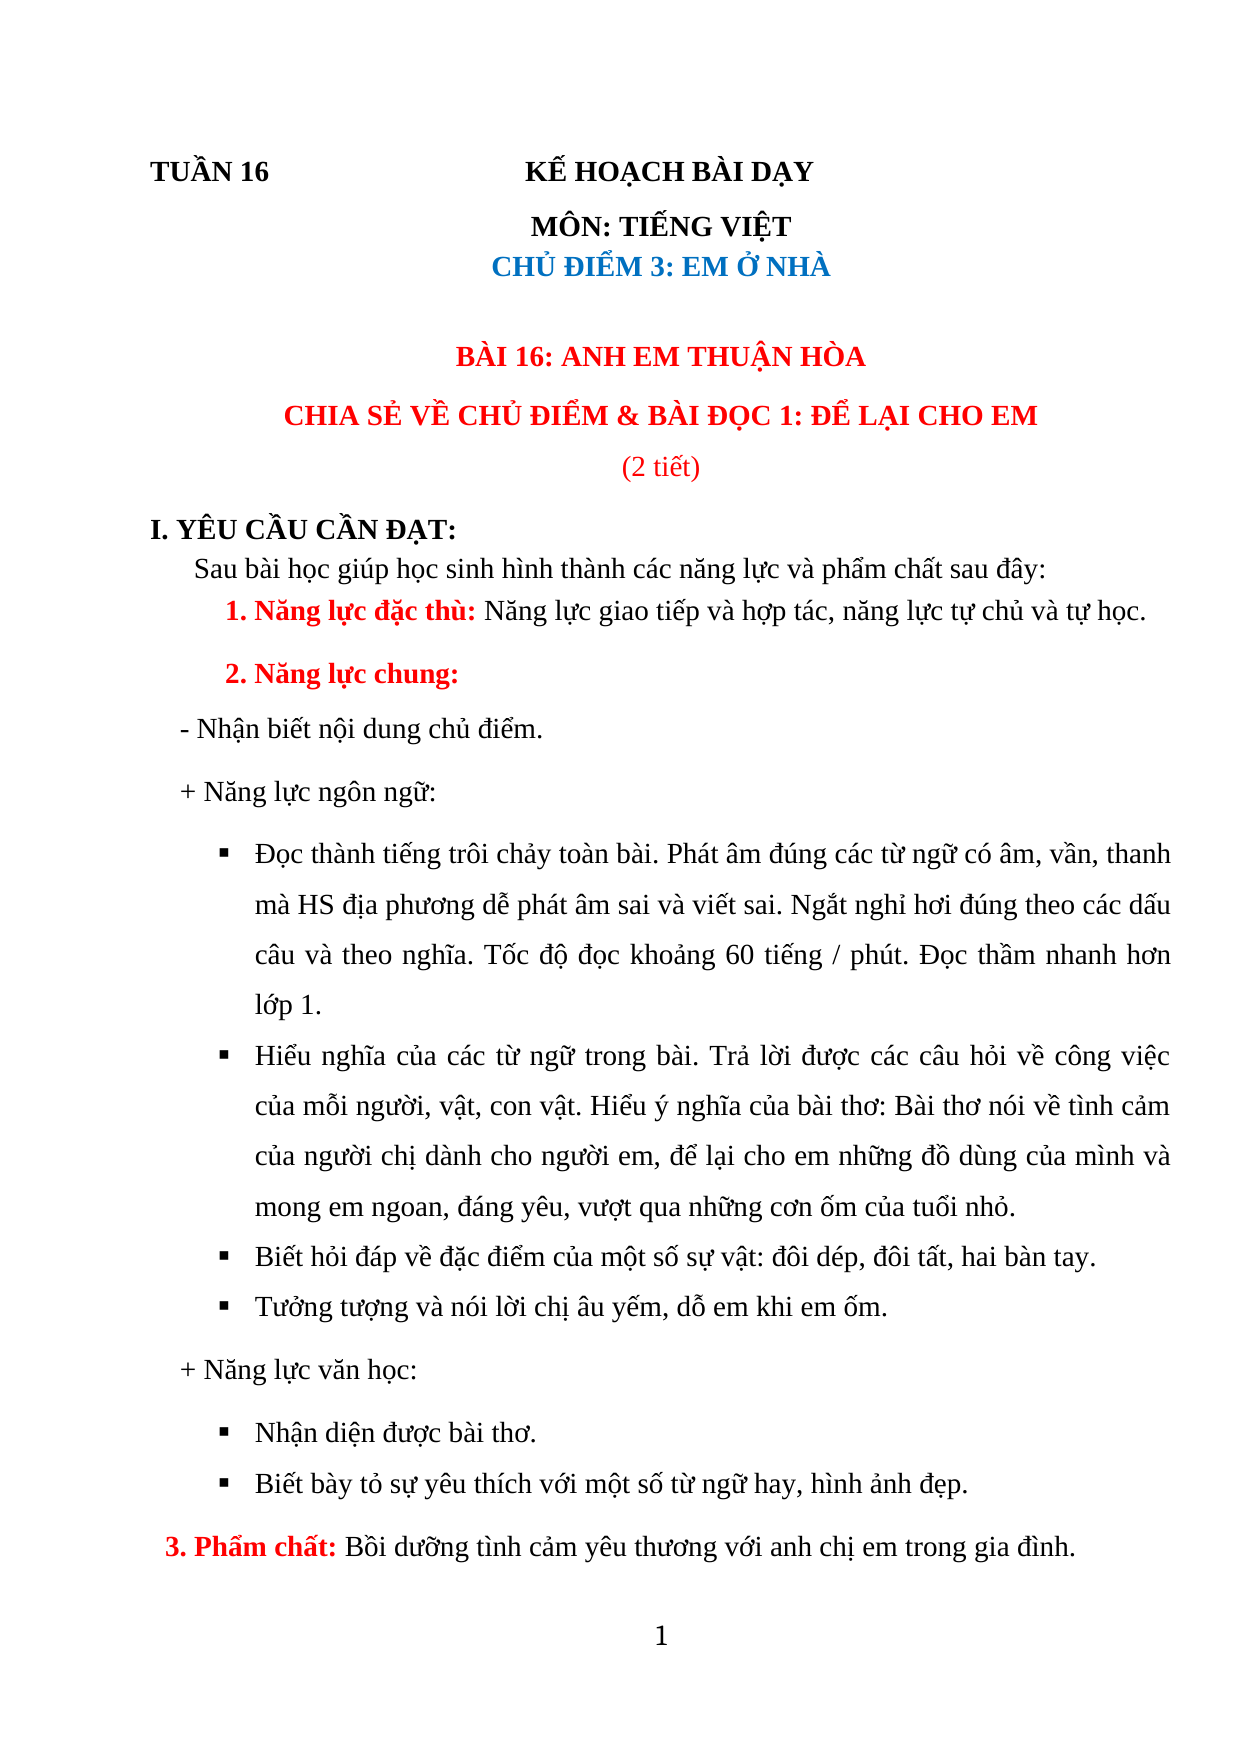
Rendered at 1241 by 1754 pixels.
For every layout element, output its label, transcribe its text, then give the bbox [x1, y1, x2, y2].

text (2 tiết) [150, 449, 1172, 483]
list Đọc thành tiếng trôi chảy toàn bài. Phát âm đúng các từ ngữ có âm, vần, thanh mà HS địa phương dễ phát âm sai và viết sai. Ngắt nghỉ hơi đúng theo các dấu câu và theo nghĩa. Tốc độ đọc khoảng 60 tiếng / phút. Đọc thầm nhanh hơn lớp 1. [217, 836, 1172, 1021]
text 1. Năng lực đặc thù: Năng lực giao tiếp và hợp tác, năng lực tự chủ và tự học. [179, 593, 1172, 627]
text TUẦN 16 KẾ HOẠCH BÀI DẠY [150, 154, 1172, 188]
text - Nhận biết nội dung chủ điểm. [179, 711, 1172, 744]
list Biết bày tỏ sự yêu thích với một số từ ngữ hay, hình ảnh đẹp. [217, 1466, 1172, 1499]
text 3. Phẩm chất: Bồi dưỡng tình cảm yêu thương với anh chị em trong gia đình. [165, 1529, 1172, 1562]
text CHỦ ĐIỂM 3: EM Ở NHÀ [150, 249, 1172, 282]
text 2. Năng lực chung: [150, 656, 1172, 690]
text MÔN: TIẾNG VIỆT [150, 209, 1172, 242]
list Hiểu nghĩa của các từ ngữ trong bài. Trả lời được các câu hỏi về công việc của mỗi người, vật, con vật. Hiểu ý nghĩa của bài thơ: Bài thơ nói về tình cảm của người chị dành cho người em, để lại cho em những đồ dùng của mình và mong em ngoan, đáng yêu, vượt qua những cơn ốm của tuổi nhỏ. [217, 1038, 1172, 1222]
list Nhận diện được bài thơ. [217, 1415, 1172, 1449]
list Biết hỏi đáp về đặc điểm của một số sự vật: đôi dép, đôi tất, hai bàn tay. [217, 1239, 1172, 1273]
subtitle BÀI 16: ANH EM THUẬN HÒA [150, 339, 1172, 373]
list Tưởng tượng và nói lời chị âu yếm, dỗ em khi em ốm. [217, 1289, 1172, 1323]
text + Năng lực ngôn ngữ: [179, 774, 1172, 807]
text Sau bài học giúp học sinh hình thành các năng lực và phẩm chất sau đây: [150, 551, 1172, 584]
text + Năng lực văn học: [179, 1352, 1172, 1386]
subtitle CHIA SẺ VỀ CHỦ ĐIỂM & BÀI ĐỌC 1: ĐỂ LẠI CHO EM [150, 398, 1172, 432]
text I. YÊU CẦU CẦN ĐẠT: [150, 512, 1172, 546]
